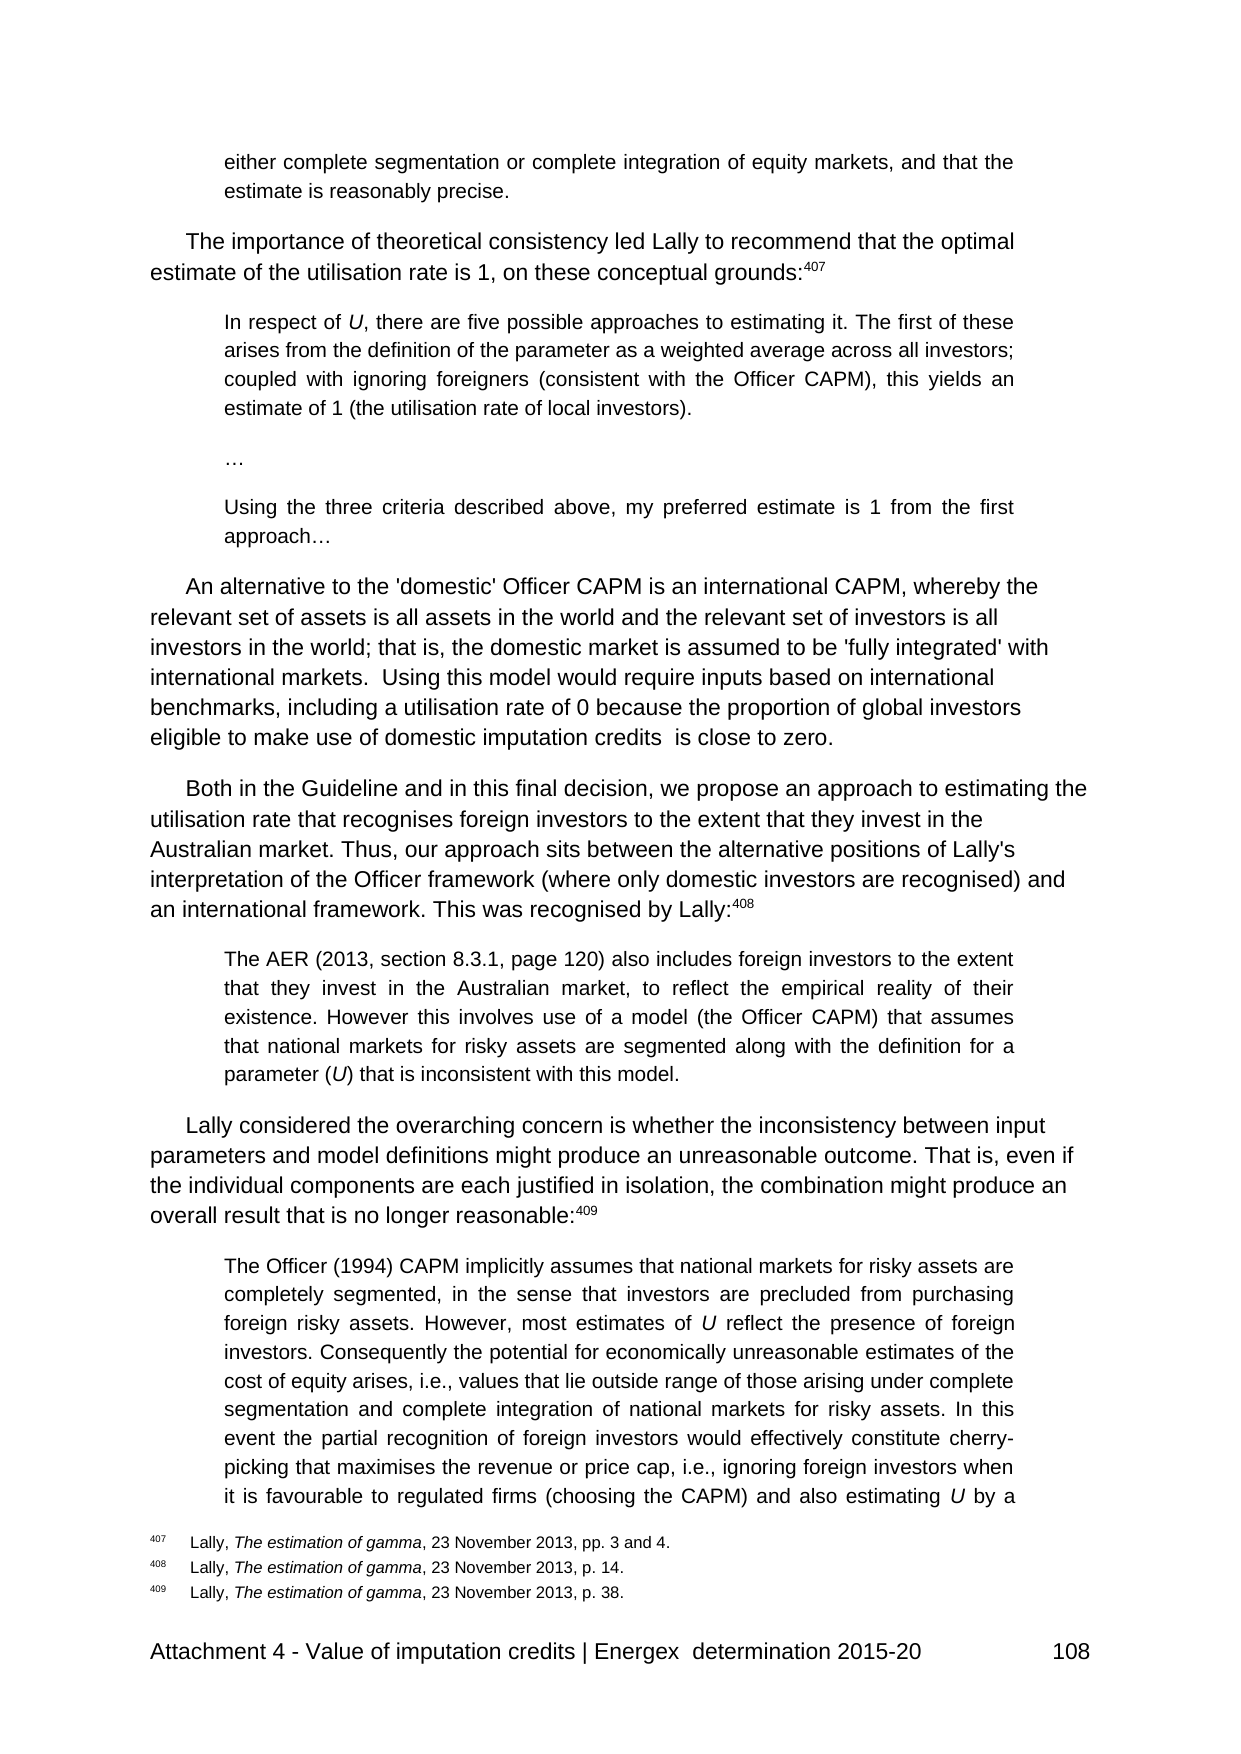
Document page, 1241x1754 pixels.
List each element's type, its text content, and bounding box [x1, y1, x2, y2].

text In respect of U, there are five possible approaches to estimating it. The first of these arises from the definition of the parameter as a weighted average across all investors; coupled with ignoring foreigners (consistent with the Officer CAPM), this yields an estimate of 1 (the utilisation rate of local investors). [224, 309, 1015, 420]
text The AER (2013, section 8.3.1, page 120) also includes foreign investors to the extent that they invest in the Australian market, to reflect the empirical reality of their existence. However this involves use of a model (the Officer CAPM) that assumes that national markets for risky assets are segmented along with the definition for a parameter (U) that is inconsistent with this model. [224, 947, 1015, 1086]
text Using the three criteria described above, my preferred estimate is 1 from the first approach… [224, 495, 1015, 548]
list Lally considered the overarching concern is whether the inconsistency between input parameters and model definitions might produce an unreasonable outcome. That is, even if the individual components are each justified in isolation, the combination might produce an overall result that is no longer reasonable: [150, 1112, 1090, 1229]
list The importance of theoretical consistency led Lally to recommend that the optimal estimate of the utilisation rate is 1, on these conceptual grounds: [150, 228, 1090, 285]
list Both in the Guideline and in this final decision, we propose an approach to estimating the utilisation rate that recognises foreign investors to the extent that they invest in the Australian market. Thus, our approach sits between the alternative positions of Lally's interpretation of the Officer framework (where only domestic investors are recognised) and an international framework. This was recognised by Lally: [150, 775, 1090, 923]
list An alternative to the 'domestic' Officer CAPM is an international CAPM, whereby the relevant set of assets is all assets in the world and the relevant set of investors is all investors in the world; that is, the domestic market is assumed to be 'fully integrated' with international markets. Using this model would require inputs based on international benchmarks, including a utilisation rate of 0 because the proportion of global investors eligible to make use of domestic imputation credits is close to zero. [150, 573, 1090, 751]
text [224, 150, 1015, 203]
text … [224, 445, 1015, 469]
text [224, 1253, 1015, 1507]
